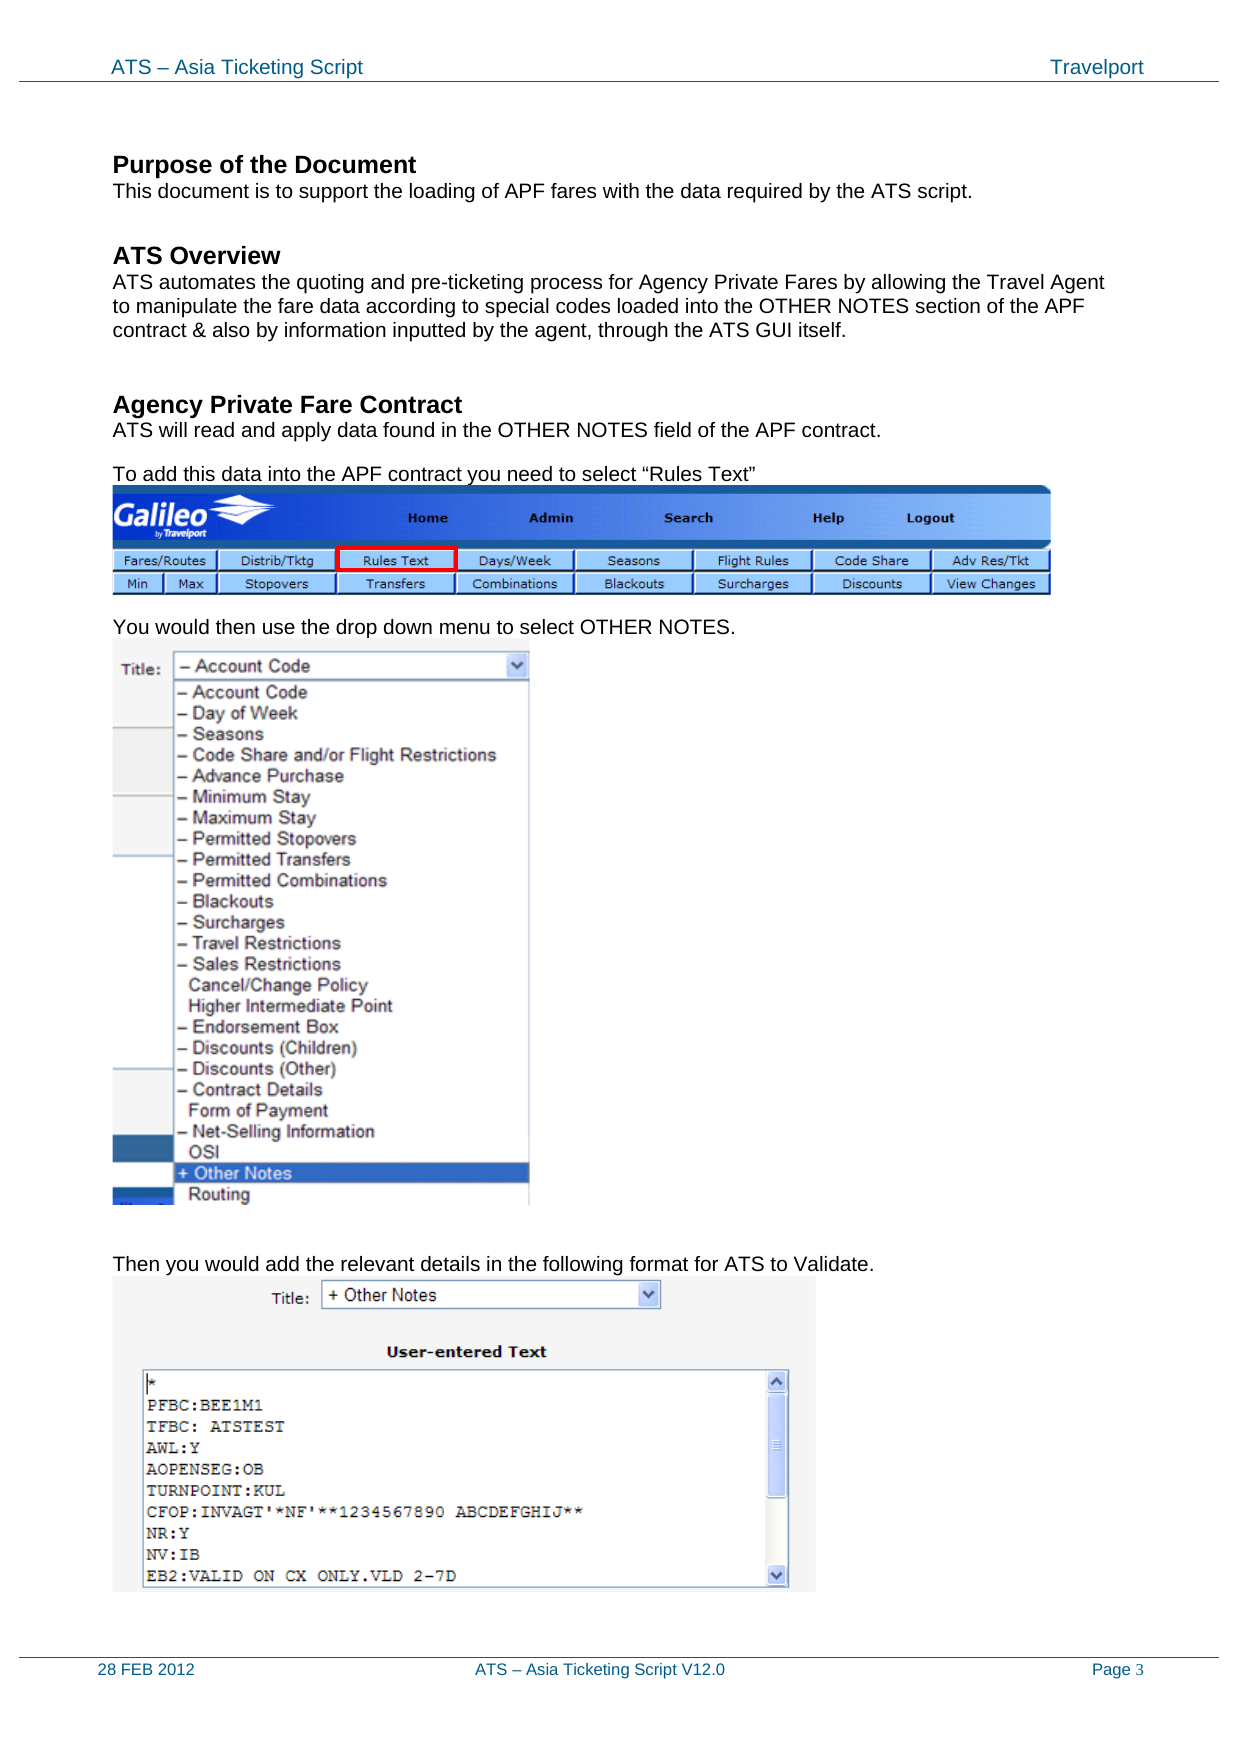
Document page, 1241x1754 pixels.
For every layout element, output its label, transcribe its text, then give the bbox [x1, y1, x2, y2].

picture [112, 485, 1053, 596]
subtitle Agency Private Fare Contract [112, 389, 1128, 418]
text ATS automates the quoting and pre-ticketing process for Agency Private Fares by allowing the Travel Agent to manipulate the fare data according to special codes loaded into the OTHER NOTES section of the APF contract & also by information inputted by the agent, through the ATS GUI itself. [112, 270, 1128, 342]
picture [112, 638, 530, 1205]
text This document is to support the loading of APF fares with the data required by the ATS script. [112, 179, 1128, 203]
subtitle ATS Overview [112, 241, 1128, 270]
text Then you would add the relevant details in the following format for ATS to Validate. [112, 1252, 1128, 1276]
picture [131, 1664, 140, 1675]
picture [121, 1664, 130, 1675]
picture [112, 1276, 816, 1592]
text ATS will read and apply data found in the OTHER NOTES field of the APF contract. [112, 418, 1128, 442]
subtitle Purpose of the Document [112, 150, 1128, 179]
picture [612, 1666, 618, 1675]
text To add this data into the APF contract you need to select “Rules Text” [112, 461, 1128, 485]
text You would then use the drop down menu to select OTHER NOTES. [112, 615, 1128, 639]
